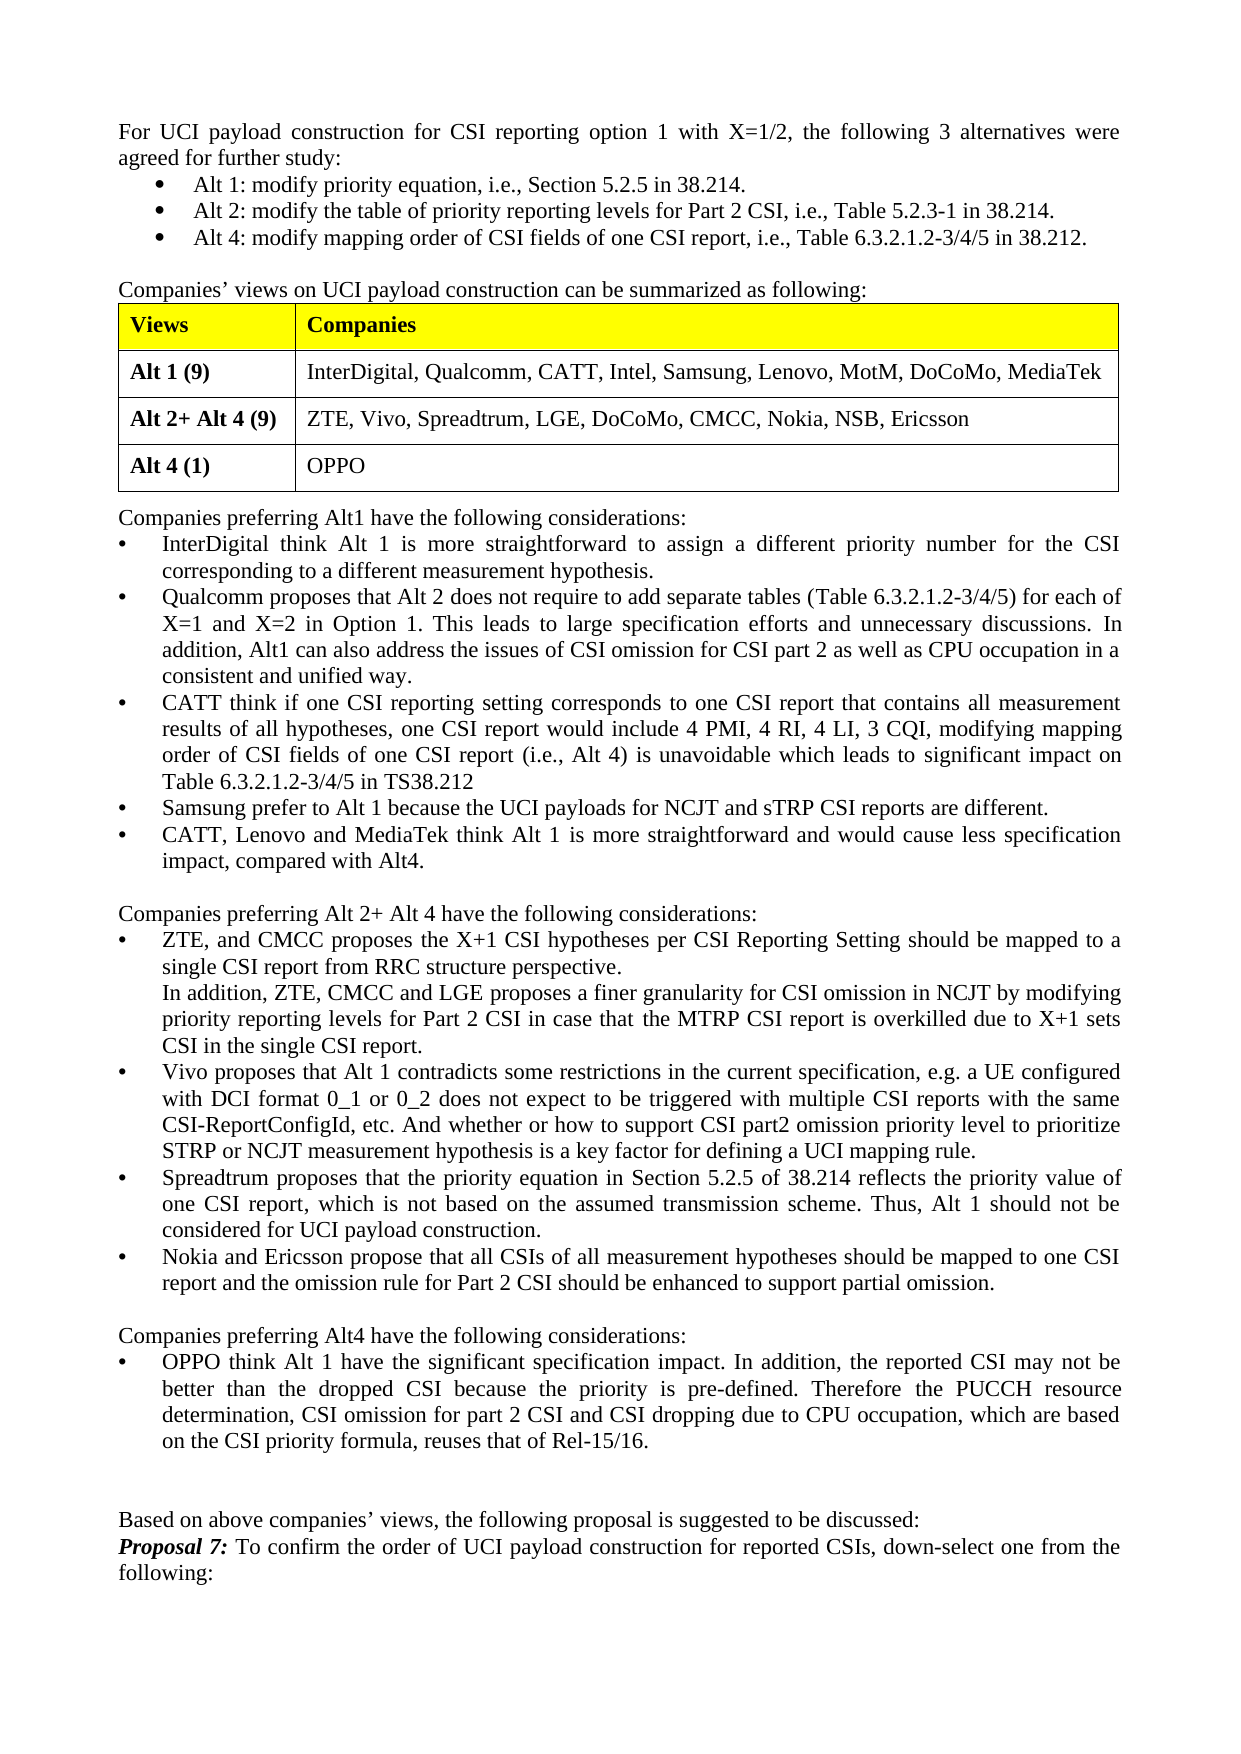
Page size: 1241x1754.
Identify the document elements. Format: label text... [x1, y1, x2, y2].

text Companies preferring Alt 2+ Alt 4 have the following considerations: [118, 900, 1122, 926]
list ZTE, and CMCC proposes the X+1 CSI hypotheses per CSI Reporting Setting should be mapped to a single CSI report from RRC structure perspective. [118, 926, 1122, 979]
table_cell Alt 2+ Alt 4 (9) [119, 398, 295, 443]
text For UCI payload construction for CSI reporting option 1 with X=1/2, the following 3 alternatives were agreed for further study: [118, 118, 1122, 171]
list Alt 2: modify the table of priority reporting levels for Part 2 CSI, i.e., Table 5.2.3-1 in 38.214. [156, 197, 1122, 223]
list Qualcomm proposes that Alt 2 does not require to add separate tables (Table 6.3.2.1.2-3/4/5) for each of X=1 and X=2 in Option 1. This leads to large specification efforts and unnecessary discussions. In addition, Alt1 can also address the issues of CSI omission for CSI part 2 as well as CPU occupation in a consistent and unified way. [118, 583, 1122, 689]
text Companies preferring Alt1 have the following considerations: [118, 504, 1122, 530]
list Samsung prefer to Alt 1 because the UCI payloads for NCJT and sTRP CSI reports are different. [118, 794, 1122, 821]
list CATT think if one CSI reporting setting corresponds to one CSI report that contains all measurement results of all hypotheses, one CSI report would include 4 PMI, 4 RI, 4 LI, 3 CQI, modifying mapping order of CSI fields of one CSI report (i.e., Alt 4) is unavoidable which leads to significant impact on Table 6.3.2.1.2-3/4/5 in TS38.212 [118, 689, 1122, 794]
list Alt 1: modify priority equation, i.e., Section 5.2.5 in 38.214. [156, 171, 1122, 197]
text Based on above companies’ views, the following proposal is suggested to be discussed: [118, 1507, 1122, 1533]
list OPPO think Alt 1 have the significant specification impact. In addition, the reported CSI may not be better than the dropped CSI because the priority is pre-defined. Therefore the PUCCH resource determination, CSI omission for part 2 CSI and CSI dropping due to CPU occupation, which are based on the CSI priority formula, reuses that of Rel-15/16. [118, 1348, 1122, 1454]
table_cell Alt 4 (1) [119, 445, 295, 491]
table_header Views [119, 304, 295, 349]
list InterDigital think Alt 1 is more straightforward to assign a different priority number for the CSI corresponding to a different measurement hypothesis. [118, 530, 1122, 583]
list Vivo proposes that Alt 1 contradicts some restrictions in the current specification, e.g. a UE configured with DCI format 0_1 or 0_2 does not expect to be triggered with multiple CSI reports with the same CSI-ReportConfigId, etc. And whether or how to support CSI part2 omission priority level to prioritize STRP or NCJT measurement hypothesis is a key factor for defining a UCI mapping rule. [118, 1058, 1122, 1164]
text Companies’ views on UCI payload construction can be summarized as following: [118, 276, 1122, 303]
list Nokia and Ericsson propose that all CSIs of all measurement hypotheses should be mapped to one CSI report and the omission rule for Part 2 CSI should be enhanced to support partial omission. [118, 1243, 1122, 1296]
table_cell InterDigital, Qualcomm, CATT, Intel, Samsung, Lenovo, MotM, DoCoMo, MediaTek [296, 351, 1118, 397]
text Companies preferring Alt4 have the following considerations: [118, 1322, 1122, 1348]
text Proposal 7: To confirm the order of UCI payload construction for reported CSIs, down-select one from the following: [118, 1533, 1122, 1586]
list Spreadtrum proposes that the priority equation in Section 5.2.5 of 38.214 reflects the priority value of one CSI report, which is not based on the assumed transmission scheme. Thus, Alt 1 should not be considered for UCI payload construction. [118, 1164, 1122, 1243]
table_cell ZTE, Vivo, Spreadtrum, LGE, DoCoMo, CMCC, Nokia, NSB, Ericsson [296, 398, 1118, 443]
table_cell OPPO [296, 445, 1118, 491]
table_header Companies [296, 304, 1118, 349]
list CATT, Lenovo and MediaTek think Alt 1 is more straightforward and would cause less specification impact, compared with Alt4. [118, 821, 1122, 873]
list Alt 4: modify mapping order of CSI fields of one CSI report, i.e., Table 6.3.2.1.2-3/4/5 in 38.212. [156, 223, 1122, 250]
list In addition, ZTE, CMCC and LGE proposes a finer granularity for CSI omission in NCJT by modifying priority reporting levels for Part 2 CSI in case that the MTRP CSI report is overkilled due to X+1 sets CSI in the single CSI report. [162, 979, 1122, 1058]
table_cell Alt 1 (9) [119, 351, 295, 397]
